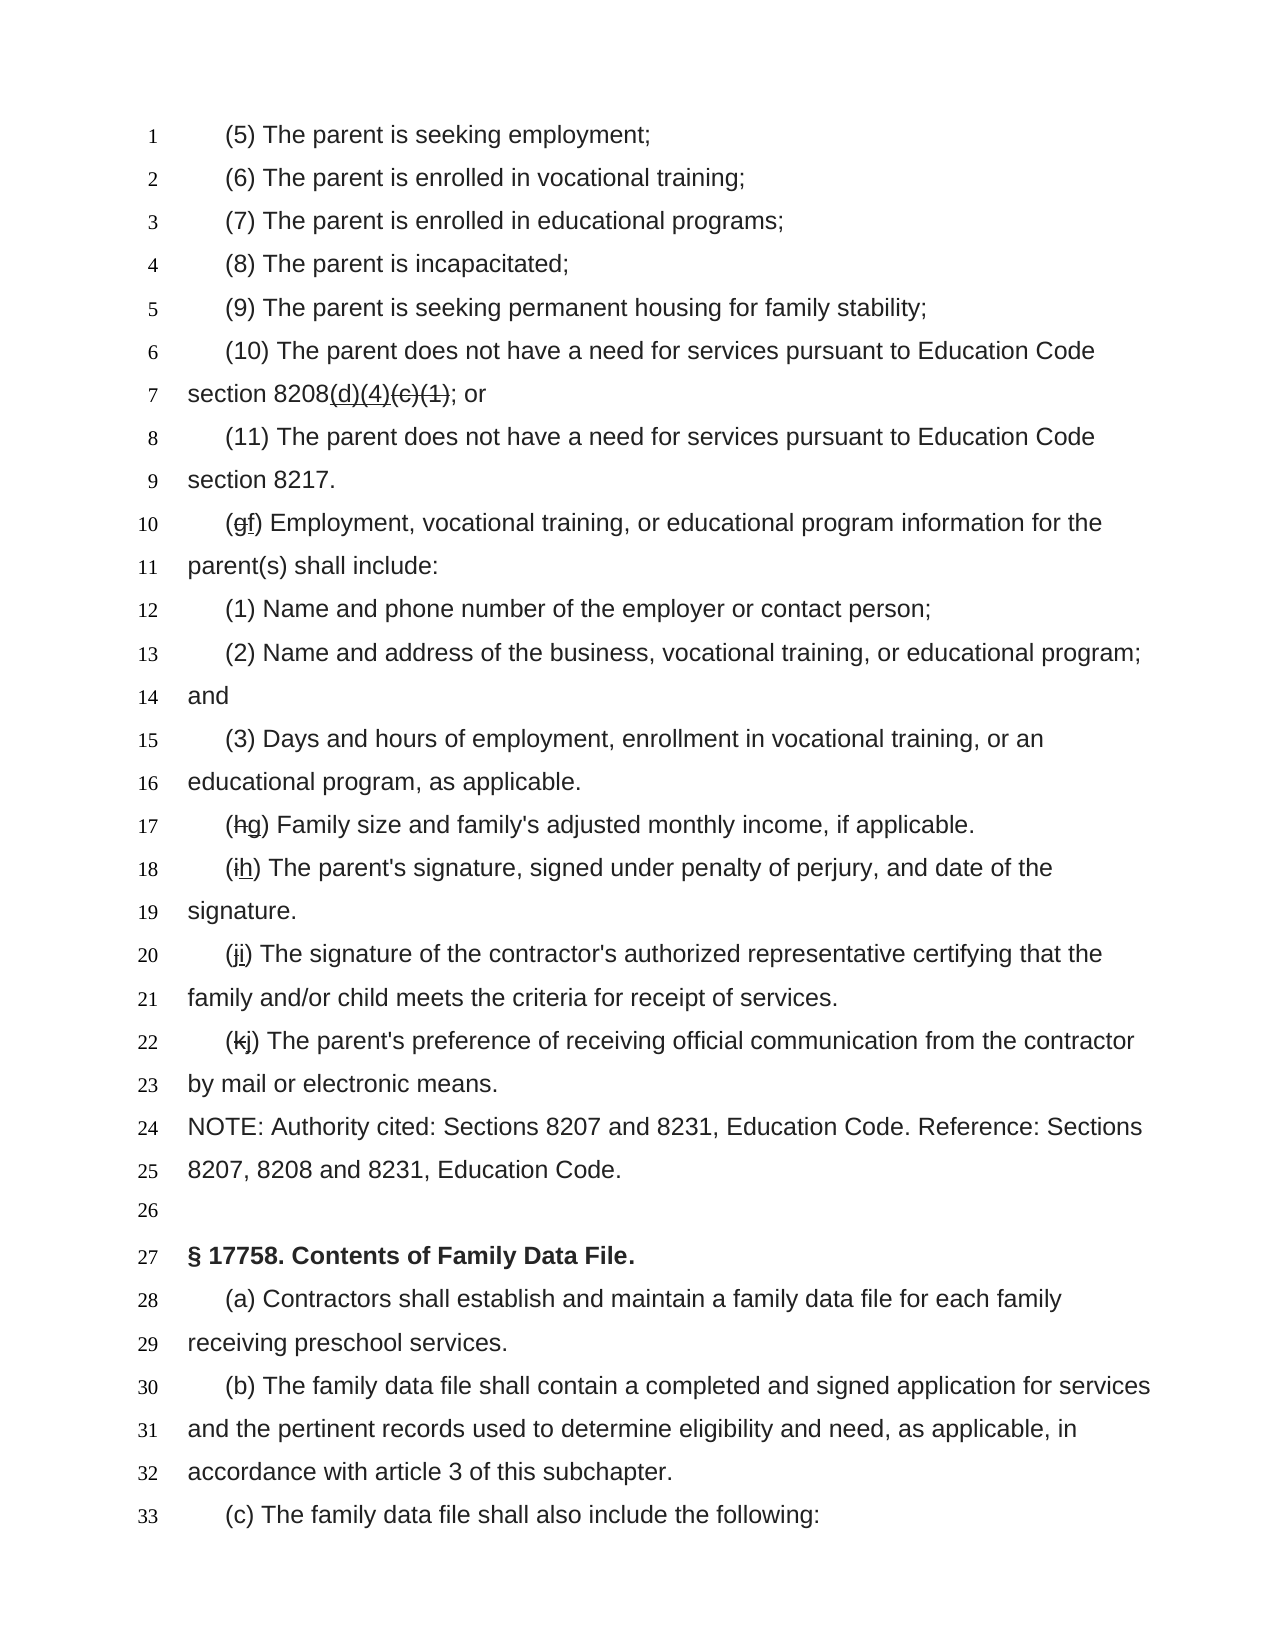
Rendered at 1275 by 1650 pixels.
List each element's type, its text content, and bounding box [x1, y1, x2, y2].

text (3) Days and hours of employment, enrollment in vocational training, or an educational program, as applicable. [187, 724, 1155, 796]
text (5) The parent is seeking employment; [187, 120, 1155, 149]
text § 17758. Contents of Family Data File. [187, 1241, 1155, 1270]
text (hg) Family size and family's adjusted monthly income, if applicable. [187, 810, 1155, 839]
text (kj) The parent's preference of receiving official communication from the contractor by mail or electronic means. [187, 1026, 1155, 1097]
text (ih) The parent's signature, signed under penalty of perjury, and date of the signature. [187, 853, 1155, 925]
text (7) The parent is enrolled in educational programs; [187, 206, 1155, 235]
text (a) Contractors shall establish and maintain a family data file for each family receiving preschool services. [187, 1284, 1155, 1356]
text (1) Name and phone number of the employer or contact person; [187, 594, 1155, 623]
text (c) The family data file shall also include the following: [187, 1500, 1155, 1529]
text (gf) Employment, vocational training, or educational program information for the parent(s) shall include: [187, 508, 1155, 580]
text (b) The family data file shall contain a completed and signed application for services and the pertinent records used to determine eligibility and need, as applicable, in accordance with article 3 of this subchapter. [187, 1371, 1155, 1486]
text (11) The parent does not have a need for services pursuant to Education Code section 8217. [187, 422, 1155, 494]
text (9) The parent is seeking permanent housing for family stability; [187, 292, 1155, 321]
text NOTE: Authority cited: Sections 8207 and 8231, Education Code. Reference: Sections 8207, 8208 and 8231, Education Code. [187, 1112, 1155, 1184]
text (10) The parent does not have a need for services pursuant to Education Code section 8208(d)(4)(c)(1); or [187, 336, 1155, 407]
text (ji) The signature of the contractor's authorized representative certifying that the family and/or child meets the criteria for receipt of services. [187, 939, 1155, 1011]
text (6) The parent is enrolled in vocational training; [187, 163, 1155, 192]
text (8) The parent is incapacitated; [187, 249, 1155, 278]
text (2) Name and address of the business, vocational training, or educational program; and [187, 637, 1155, 709]
